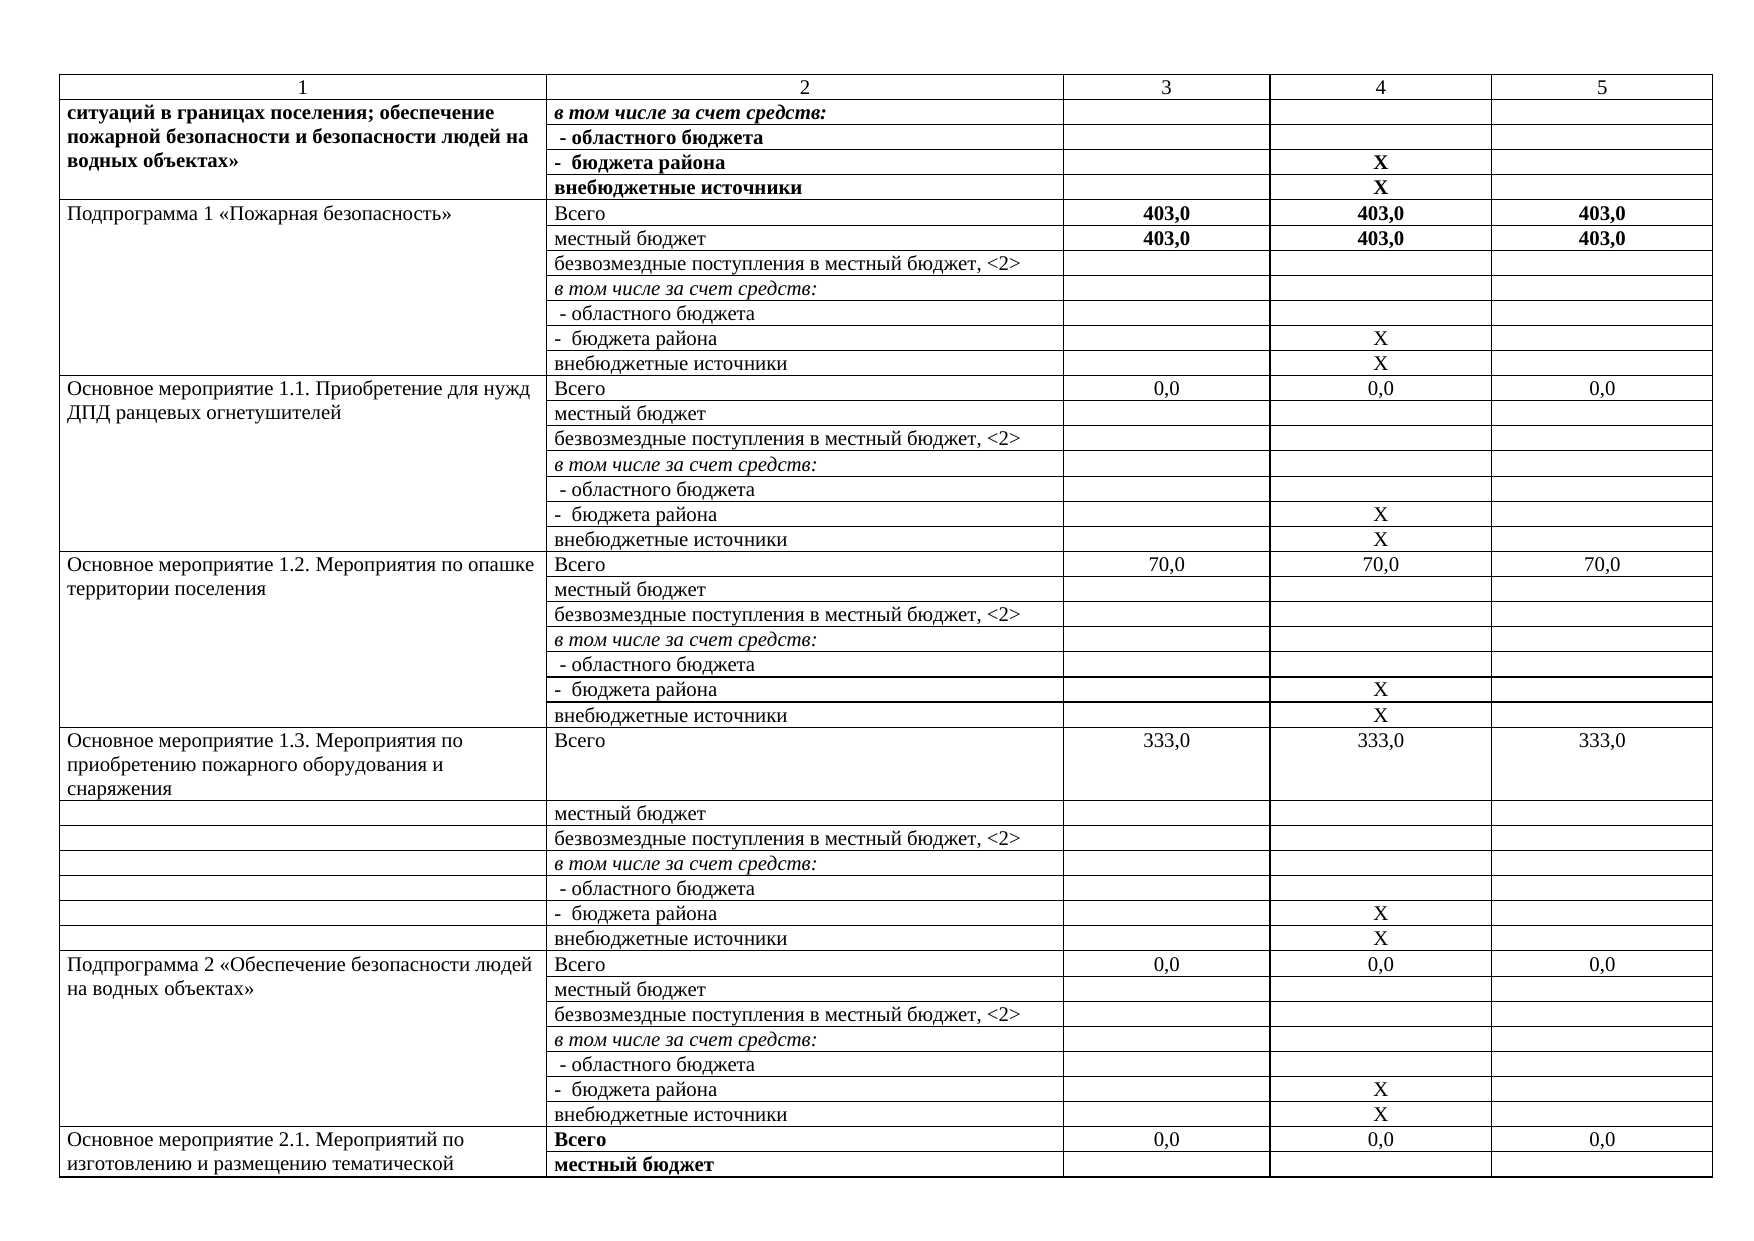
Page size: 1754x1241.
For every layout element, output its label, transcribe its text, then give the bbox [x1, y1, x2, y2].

table_cell [1492, 652, 1712, 676]
table_cell [1492, 678, 1712, 701]
table_cell 70,0 [1492, 552, 1712, 576]
table_cell Х [1271, 351, 1491, 375]
table_cell местный бюджет [547, 801, 1063, 825]
table_cell [60, 901, 546, 925]
table_cell внебюджетные источники [547, 926, 1063, 950]
table_cell [1064, 301, 1269, 325]
table_cell [1492, 351, 1712, 375]
table_cell [1064, 901, 1269, 925]
table_cell Подпрограмма 1 «Пожарная безопасность» [60, 200, 546, 375]
table_cell [1271, 1052, 1491, 1076]
table_cell - бюджета района [547, 901, 1063, 925]
table_cell [1064, 125, 1269, 149]
table_cell - областного бюджета [547, 477, 1063, 501]
table_cell местный бюджет [547, 1152, 1063, 1176]
table_cell [1064, 577, 1269, 601]
table_cell внебюджетные источники [547, 351, 1063, 375]
table_cell [1492, 977, 1712, 1001]
table_cell [1271, 1152, 1491, 1176]
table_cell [547, 251, 1063, 275]
table_cell - областного бюджета [547, 125, 1063, 149]
table_cell 403,0 [1271, 200, 1491, 224]
table_cell в том числе за счет средств: [547, 451, 1063, 476]
table_cell [1271, 401, 1491, 425]
table_cell безвозмездные поступления в местный бюджет, <2> [547, 826, 1063, 850]
table_cell [1492, 1052, 1712, 1076]
table_cell Х [1271, 678, 1491, 701]
table_cell [1492, 801, 1712, 825]
table_cell Х [1271, 703, 1491, 727]
table_cell внебюджетные источники [547, 1102, 1063, 1126]
table_cell [1271, 100, 1491, 124]
table_cell Х [1271, 1102, 1491, 1126]
table_cell [1064, 401, 1269, 425]
table_cell [60, 851, 546, 875]
table_cell 403,0 [1271, 226, 1491, 249]
table_cell 0,0 [1064, 951, 1269, 976]
table_cell Основное мероприятие 1.2. Мероприятия по опашке территории поселения [60, 552, 546, 727]
table_cell [1492, 602, 1712, 626]
table_cell [1271, 125, 1491, 149]
table_cell 0,0 [1492, 376, 1712, 400]
table_cell внебюджетные источники [547, 527, 1063, 551]
table_cell [1064, 1027, 1269, 1051]
table_cell [1271, 851, 1491, 875]
table_cell [60, 826, 546, 850]
table_cell 0,0 [1271, 1127, 1491, 1151]
table_header 5 [1492, 75, 1712, 99]
table_cell внебюджетные источники [547, 703, 1063, 727]
table_cell [1064, 276, 1269, 300]
table_cell [1064, 477, 1269, 501]
table_cell [1271, 876, 1491, 900]
table_cell в том числе за счет средств: [547, 627, 1063, 651]
table_cell [1492, 1002, 1712, 1026]
table_cell 70,0 [1064, 552, 1269, 576]
table_cell безвозмездные поступления в местный бюджет, <2> [547, 1002, 1063, 1026]
table_cell в том числе за счет средств: [547, 276, 1063, 300]
table_cell [1271, 826, 1491, 850]
table_cell 0,0 [1064, 1127, 1269, 1151]
table_cell [1271, 426, 1491, 450]
table_cell Основное мероприятие 1.3. Мероприятия по приобретению пожарного оборудования и снаряжения [60, 728, 546, 800]
table_cell [1492, 451, 1712, 476]
table_cell [1492, 527, 1712, 551]
table_cell [1492, 1077, 1712, 1101]
table_cell [1271, 627, 1491, 651]
table_cell безвозмездные поступления в местный бюджет, <2> [547, 426, 1063, 450]
table_cell [1064, 1052, 1269, 1076]
table_cell Всего [547, 728, 1063, 800]
table_cell [1064, 602, 1269, 626]
table_header 2 [547, 75, 1063, 99]
table_cell [1492, 826, 1712, 850]
table_cell Х [1271, 926, 1491, 950]
table_cell [1271, 301, 1491, 325]
table_cell [60, 926, 546, 950]
table_cell Х [1271, 1077, 1491, 1101]
table_cell [1492, 401, 1712, 425]
table_cell [1492, 851, 1712, 875]
table_cell [1271, 577, 1491, 601]
table_cell Х [1271, 175, 1491, 199]
table_cell 0,0 [1492, 951, 1712, 976]
table_cell - бюджета района [547, 150, 1063, 174]
table_cell [1492, 1027, 1712, 1051]
table_cell [1064, 1102, 1269, 1126]
table_cell [1492, 125, 1712, 149]
table_cell Х [1271, 326, 1491, 350]
table_cell Основное мероприятие 2.1. Мероприятий по изготовлению и размещению тематической полиграфической продукции в местах массового пребывания граждан [60, 1127, 546, 1176]
table_cell [1064, 527, 1269, 551]
table_cell безвозмездные поступления в местный бюджет, <2> [547, 602, 1063, 626]
table_cell [1271, 1002, 1491, 1026]
table_cell Всего [547, 376, 1063, 400]
table_cell Всего [547, 1127, 1063, 1151]
table_cell [1064, 876, 1269, 900]
table_cell [1271, 477, 1491, 501]
table_cell [1271, 801, 1491, 825]
table_cell [1271, 977, 1491, 1001]
table_cell - бюджета района [547, 502, 1063, 526]
table_cell местный бюджет [547, 226, 1063, 249]
table_cell 70,0 [1271, 552, 1491, 576]
table_cell [1064, 1077, 1269, 1101]
table_cell Основное мероприятие 1.1. Приобретение для нужд ДПД ранцевых огнетушителей [60, 376, 546, 551]
table_cell [1064, 678, 1269, 701]
table_cell [1271, 451, 1491, 476]
table_header 3 [1064, 75, 1269, 99]
table_cell Всего [547, 552, 1063, 576]
table_cell [1271, 602, 1491, 626]
table_cell [1064, 801, 1269, 825]
table_cell 333,0 [1271, 728, 1491, 800]
table_cell [1492, 251, 1712, 275]
table_cell 0,0 [1492, 1127, 1712, 1151]
table_cell [1271, 276, 1491, 300]
table_cell [1064, 703, 1269, 727]
table_cell [1064, 502, 1269, 526]
table_cell [1492, 926, 1712, 950]
table_cell местный бюджет [547, 977, 1063, 1001]
table_cell [1064, 627, 1269, 651]
table_cell - бюджета района [547, 326, 1063, 350]
table_cell [1492, 100, 1712, 124]
table_cell [1064, 351, 1269, 375]
table_cell 403,0 [1064, 226, 1269, 249]
table_cell [1492, 326, 1712, 350]
table_cell [1271, 652, 1491, 676]
table_header 4 [1271, 75, 1491, 99]
table_cell 0,0 [1064, 376, 1269, 400]
table_cell местный бюджет [547, 401, 1063, 425]
table_cell Всего [547, 951, 1063, 976]
table_cell Х [1271, 150, 1491, 174]
table_cell [1492, 703, 1712, 727]
table_cell [1064, 451, 1269, 476]
table_cell [1492, 426, 1712, 450]
table_cell [1064, 851, 1269, 875]
table_cell [1064, 652, 1269, 676]
table_cell [1064, 977, 1269, 1001]
table_cell [1064, 926, 1269, 950]
table_cell [1492, 150, 1712, 174]
table_cell [1064, 175, 1269, 199]
table_cell [1492, 876, 1712, 900]
table_cell [1492, 502, 1712, 526]
table_cell [1492, 901, 1712, 925]
table_cell [1064, 150, 1269, 174]
table_cell Всего [547, 200, 1063, 224]
table_cell - областного бюджета [547, 876, 1063, 900]
table_cell 0,0 [1271, 376, 1491, 400]
table_cell [1492, 301, 1712, 325]
table_cell [1064, 1152, 1269, 1176]
table_cell [1064, 251, 1269, 275]
table_header 1 [60, 75, 546, 99]
table_cell Х [1271, 502, 1491, 526]
table_cell 333,0 [1064, 728, 1269, 800]
table_cell - областного бюджета [547, 1052, 1063, 1076]
table_cell в том числе за счет средств: [547, 851, 1063, 875]
table_cell 403,0 [1492, 200, 1712, 224]
table_cell Х [1271, 527, 1491, 551]
table_cell - бюджета района [547, 678, 1063, 701]
table_cell 403,0 [1492, 226, 1712, 249]
table_cell - областного бюджета [547, 301, 1063, 325]
table_cell [1492, 1152, 1712, 1176]
table_cell [1064, 826, 1269, 850]
table_cell - областного бюджета [547, 652, 1063, 676]
table_cell [60, 876, 546, 900]
table_cell [60, 801, 546, 825]
table_cell [1064, 100, 1269, 124]
table_cell [1492, 477, 1712, 501]
table_cell [1064, 1002, 1269, 1026]
table_cell [1492, 1102, 1712, 1126]
table_cell Подпрограмма 2 «Обеспечение безопасности людей на водных объектах» [60, 951, 546, 1126]
table_cell [1271, 251, 1491, 275]
table_cell [1492, 175, 1712, 199]
table_cell внебюджетные источники [547, 175, 1063, 199]
table_cell [1064, 326, 1269, 350]
table_cell [1492, 577, 1712, 601]
table_cell в том числе за счет средств: [547, 1027, 1063, 1051]
table_cell [1064, 426, 1269, 450]
table_cell 403,0 [1064, 200, 1269, 224]
table_cell Х [1271, 901, 1491, 925]
table_cell в том числе за счет средств: [547, 100, 1063, 124]
table_cell [1271, 1027, 1491, 1051]
table_cell [1492, 627, 1712, 651]
table_cell 333,0 [1492, 728, 1712, 800]
table_cell - бюджета района [547, 1077, 1063, 1101]
table_cell [1492, 276, 1712, 300]
table_cell 0,0 [1271, 951, 1491, 976]
table_cell местный бюджет [547, 577, 1063, 601]
